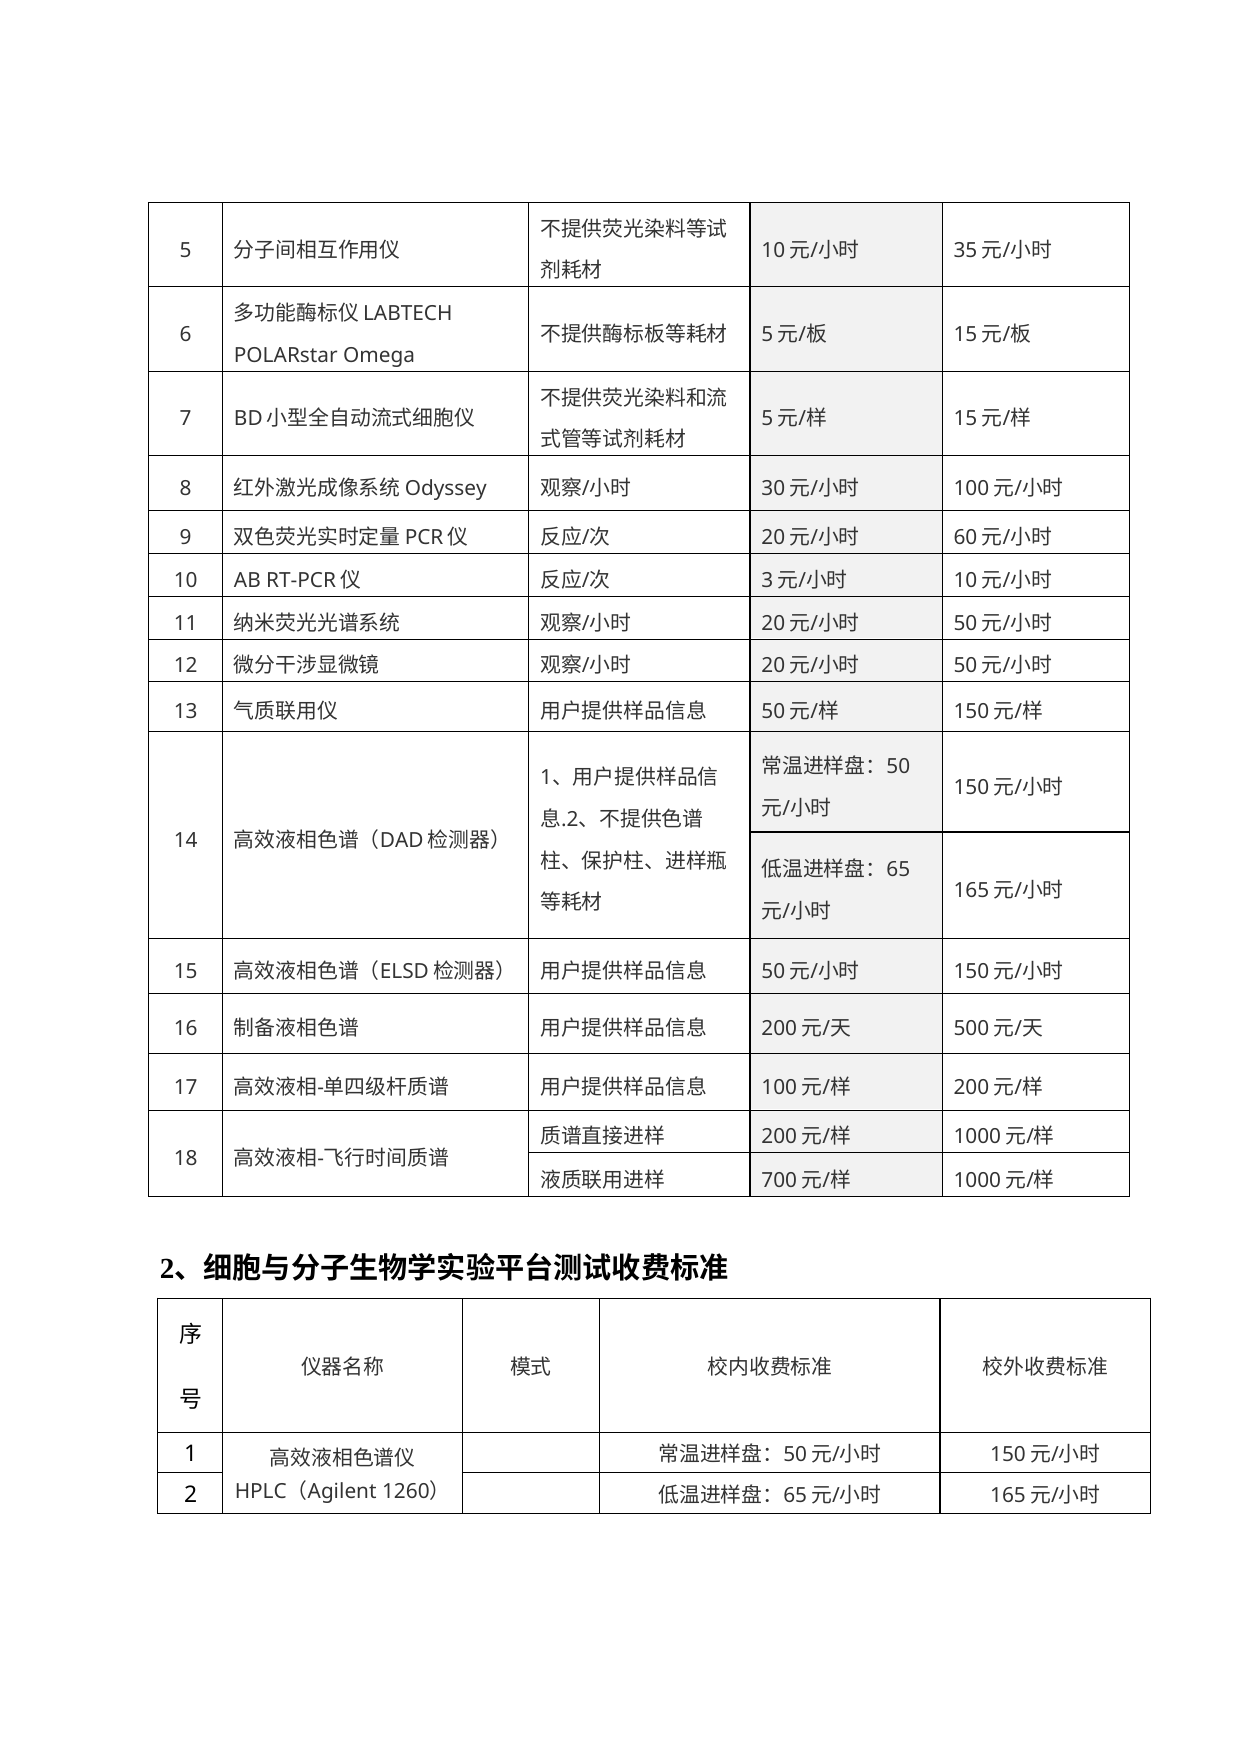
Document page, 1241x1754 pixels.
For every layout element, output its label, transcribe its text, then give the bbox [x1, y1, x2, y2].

table_cell 165元/小时 [941, 1473, 1150, 1513]
table_cell 不提供荧光染料等试剂耗材 [529, 203, 749, 286]
table_cell 双色荧光实时定量PCR仪 [223, 511, 528, 553]
table_cell 35元/小时 [943, 203, 1129, 286]
table_cell 1 [158, 1433, 222, 1472]
table_cell 20元/小时 [751, 597, 942, 638]
table_cell AB RT-PCR仪 [223, 554, 528, 596]
table_cell 60元/小时 [943, 511, 1129, 553]
table_cell 1、用户提供样品信息.2、不提供色谱柱、保护柱、进样瓶等耗材 [529, 732, 749, 938]
table_cell 用户提供样品信息 [529, 682, 749, 731]
table_cell 用户提供样品信息 [529, 994, 749, 1053]
table_cell 13 [149, 682, 222, 731]
table_cell 15 [149, 939, 222, 993]
table_cell 纳米荧光光谱系统 [223, 597, 528, 638]
table_cell 低温进样盘：65元/小时 [600, 1473, 939, 1513]
table_header 校外收费标准 [941, 1299, 1150, 1432]
table_cell 不提供荧光染料和流式管等试剂耗材 [529, 372, 749, 455]
table_cell 高效液相-飞行时间质谱 [223, 1111, 528, 1196]
table_cell 高效液相色谱仪HPLC（Agilent 1260） [223, 1433, 462, 1513]
table_cell 14 [149, 732, 222, 938]
table_cell 500元/天 [943, 994, 1129, 1053]
table_cell 18 [149, 1111, 222, 1196]
table_cell 165元/小时 [943, 833, 1129, 938]
table_cell 150元/样 [943, 682, 1129, 731]
table_cell 多功能酶标仪LABTECH POLARstar Omega [223, 287, 528, 371]
table_cell BD小型全自动流式细胞仪 [223, 372, 528, 455]
table_cell 10元/小时 [943, 554, 1129, 596]
table_header 校内收费标准 [600, 1299, 939, 1432]
table_cell 观察/小时 [529, 640, 749, 681]
table_cell 1000元/样 [943, 1111, 1129, 1152]
table_cell 700元/样 [751, 1153, 942, 1196]
table_cell 用户提供样品信息 [529, 1054, 749, 1109]
table_header 模式 [463, 1299, 599, 1432]
table_cell 常温进样盘：50元/小时 [751, 732, 942, 831]
table_cell 200元/天 [751, 994, 942, 1053]
table_cell 15元/样 [943, 372, 1129, 455]
table_cell 用户提供样品信息 [529, 939, 749, 993]
table_cell 观察/小时 [529, 456, 749, 510]
table_cell 质谱直接进样 [529, 1111, 749, 1152]
table_cell 16 [149, 994, 222, 1053]
table_cell 红外激光成像系统Odyssey [223, 456, 528, 510]
table_cell 8 [149, 456, 222, 510]
table_cell 5元/样 [751, 372, 942, 455]
table_cell 2 [158, 1473, 222, 1513]
table_cell 反应/次 [529, 511, 749, 553]
table_cell 200元/样 [943, 1054, 1129, 1109]
table_cell 高效液相色谱（ELSD检测器） [223, 939, 528, 993]
table_cell 12 [149, 640, 222, 681]
table_cell [463, 1473, 599, 1513]
table_cell 150元/小时 [941, 1433, 1150, 1472]
table_cell 200元/样 [751, 1111, 942, 1152]
table_cell 10元/小时 [751, 203, 942, 286]
table_cell 50元/小时 [943, 597, 1129, 638]
table_cell 10 [149, 554, 222, 596]
table_cell 150元/小时 [943, 732, 1129, 831]
table_cell 20元/小时 [751, 511, 942, 553]
table_cell 低温进样盘：65元/小时 [751, 833, 942, 938]
table_cell 分子间相互作用仪 [223, 203, 528, 286]
table_cell 5元/板 [751, 287, 942, 371]
table_cell 7 [149, 372, 222, 455]
table_cell 微分干涉显微镜 [223, 640, 528, 681]
table_cell 30元/小时 [751, 456, 942, 510]
text 2、细胞与分子生物学实验平台测试收费标准 [159, 1245, 1081, 1287]
table_cell 15元/板 [943, 287, 1129, 371]
table_cell 50元/小时 [751, 939, 942, 993]
table_cell 100元/小时 [943, 456, 1129, 510]
table_cell 1000元/样 [943, 1153, 1129, 1196]
table_cell 反应/次 [529, 554, 749, 596]
table_cell 50元/样 [751, 682, 942, 731]
table_cell 气质联用仪 [223, 682, 528, 731]
table_cell 常温进样盘：50元/小时 [600, 1433, 939, 1472]
table_cell 不提供酶标板等耗材 [529, 287, 749, 371]
table_cell 9 [149, 511, 222, 553]
table_header 序号 [158, 1299, 222, 1432]
table_cell 50元/小时 [943, 640, 1129, 681]
table_cell 6 [149, 287, 222, 371]
table_header 仪器名称 [223, 1299, 462, 1432]
table_cell 液质联用进样 [529, 1153, 749, 1196]
table_cell 5 [149, 203, 222, 286]
table_cell 3元/小时 [751, 554, 942, 596]
table_cell 11 [149, 597, 222, 638]
table_cell 高效液相-单四级杆质谱 [223, 1054, 528, 1109]
table_cell [463, 1433, 599, 1472]
table_cell 制备液相色谱 [223, 994, 528, 1053]
table_cell 20元/小时 [751, 640, 942, 681]
table_cell 17 [149, 1054, 222, 1109]
table_cell 高效液相色谱（DAD检测器） [223, 732, 528, 938]
table_cell 观察/小时 [529, 597, 749, 638]
table_cell 100元/样 [751, 1054, 942, 1109]
table_cell 150元/小时 [943, 939, 1129, 993]
